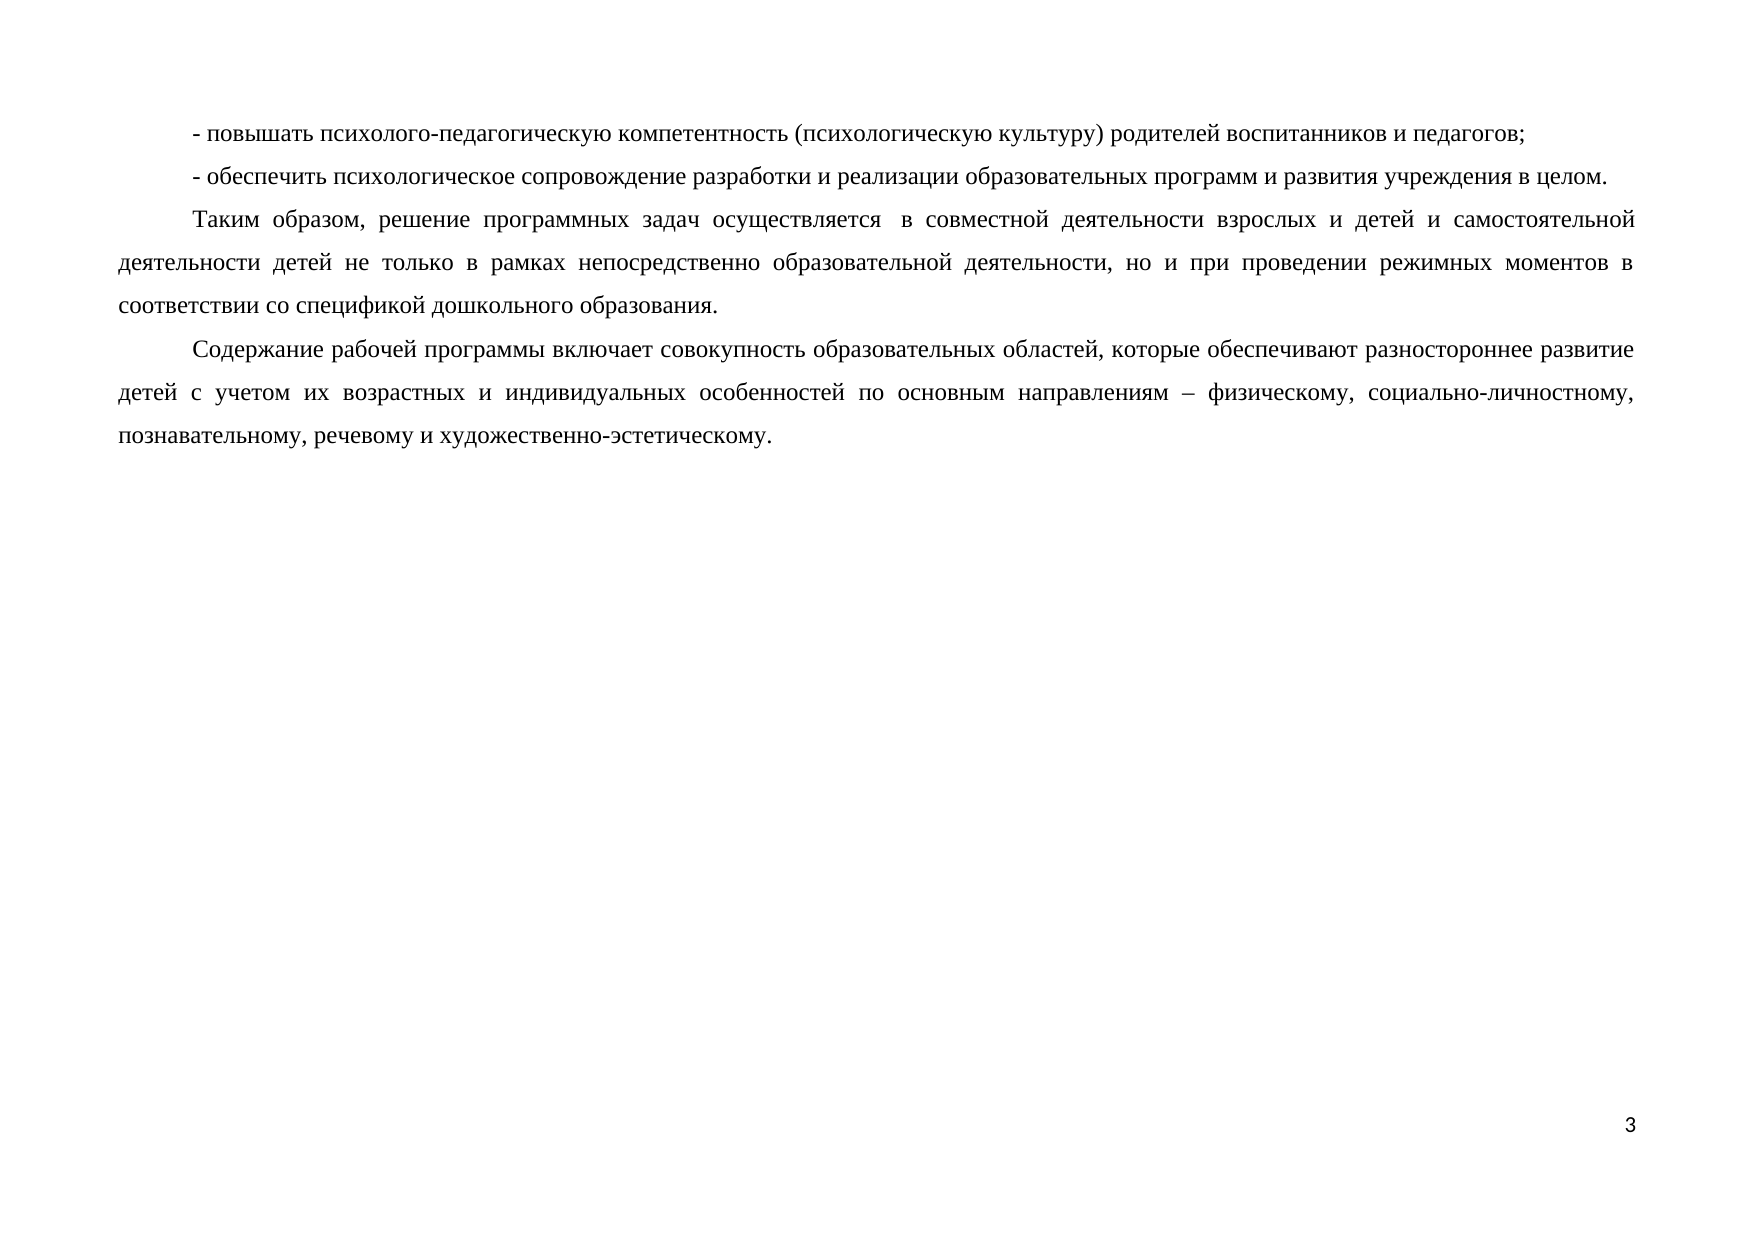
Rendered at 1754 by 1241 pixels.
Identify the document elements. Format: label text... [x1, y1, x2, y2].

text - повышать психолого-педагогическую компетентность (психологическую культуру) родителей воспитанников и педагогов; [118, 118, 1636, 147]
text Таким образом, решение программных задач осуществляется в совместной деятельности взрослых и детей и самостоятельной деятельности детей не только в рамках непосредственно образовательной деятельности, но и при проведении режимных моментов в соответствии со спецификой дошкольного образования. [118, 204, 1636, 319]
text - обеспечить психологическое сопровождение разработки и реализации образовательных программ и развития учреждения в целом. [118, 161, 1636, 190]
text Содержание рабочей программы включает совокупность образовательных областей, которые обеспечивают разностороннее развитие детей с учетом их возрастных и индивидуальных особенностей по основным направлениям – физическому, социально-личностному, познавательному, речевому и художественно-эстетическому. [118, 334, 1636, 449]
